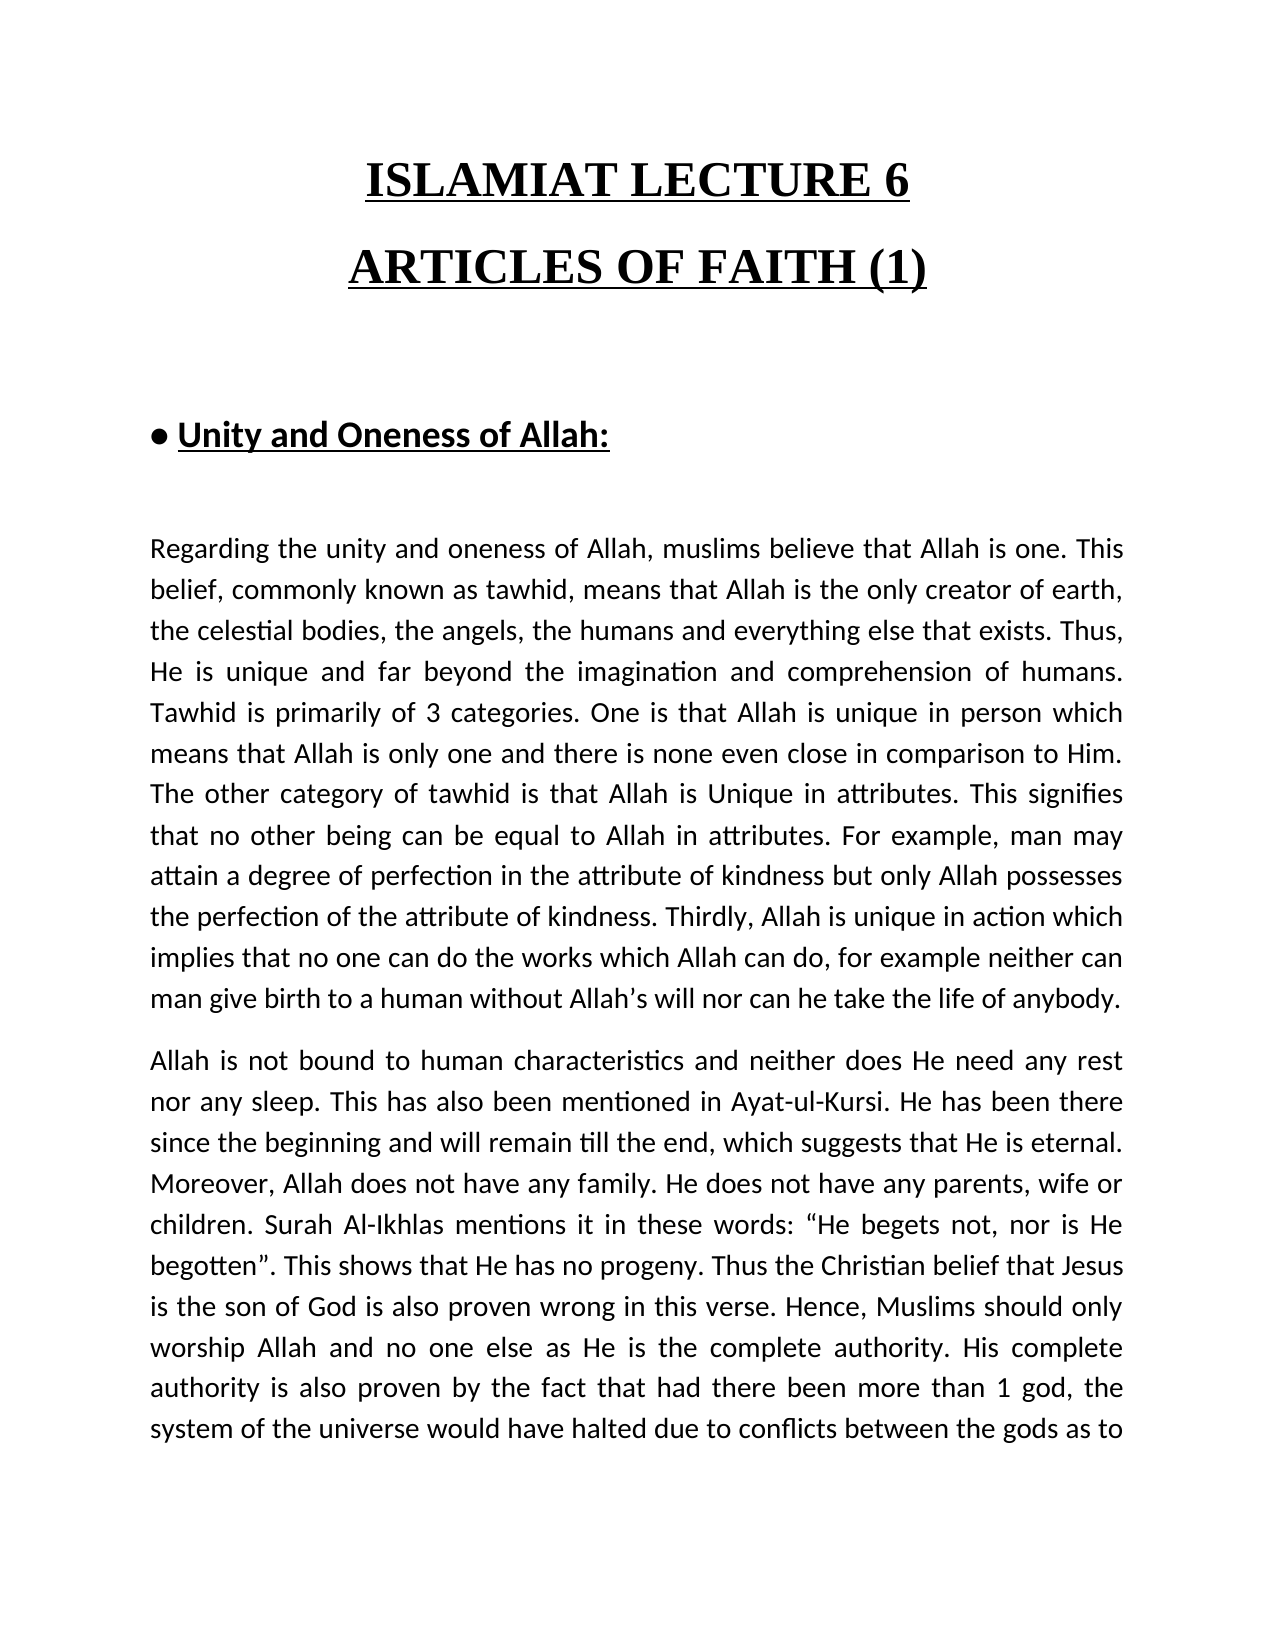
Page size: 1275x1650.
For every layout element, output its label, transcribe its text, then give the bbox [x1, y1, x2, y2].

text ARTICLES OF FAITH (1) [150, 237, 1125, 294]
text ISLAMIAT LECTURE 6 [150, 150, 1125, 207]
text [150, 1042, 1125, 1446]
text • Unity and Oneness of Allah: [150, 411, 1125, 456]
text Regarding the unity and oneness of Allah, muslims believe that Allah is one. This belief, commonly known as tawhid, means that Allah is the only creator of earth, the celestial bodies, the angels, the humans and everything else that exists. Thus, He is unique and far beyond the imagination and comprehension of humans. Tawhid is primarily of 3 categories. One is that Allah is unique in person which means that Allah is only one and there is none even close in comparison to Him. The other category of tawhid is that Allah is Unique in attributes. This signifies that no other being can be equal to Allah in attributes. For example, man may attain a degree of perfection in the attribute of kindness but only Allah possesses the perfection of the attribute of kindness. Thirdly, Allah is unique in action which implies that no one can do the works which Allah can do, for example neither can man give birth to a human without Allah’s will nor can he take the life of anybody. [150, 530, 1125, 1016]
